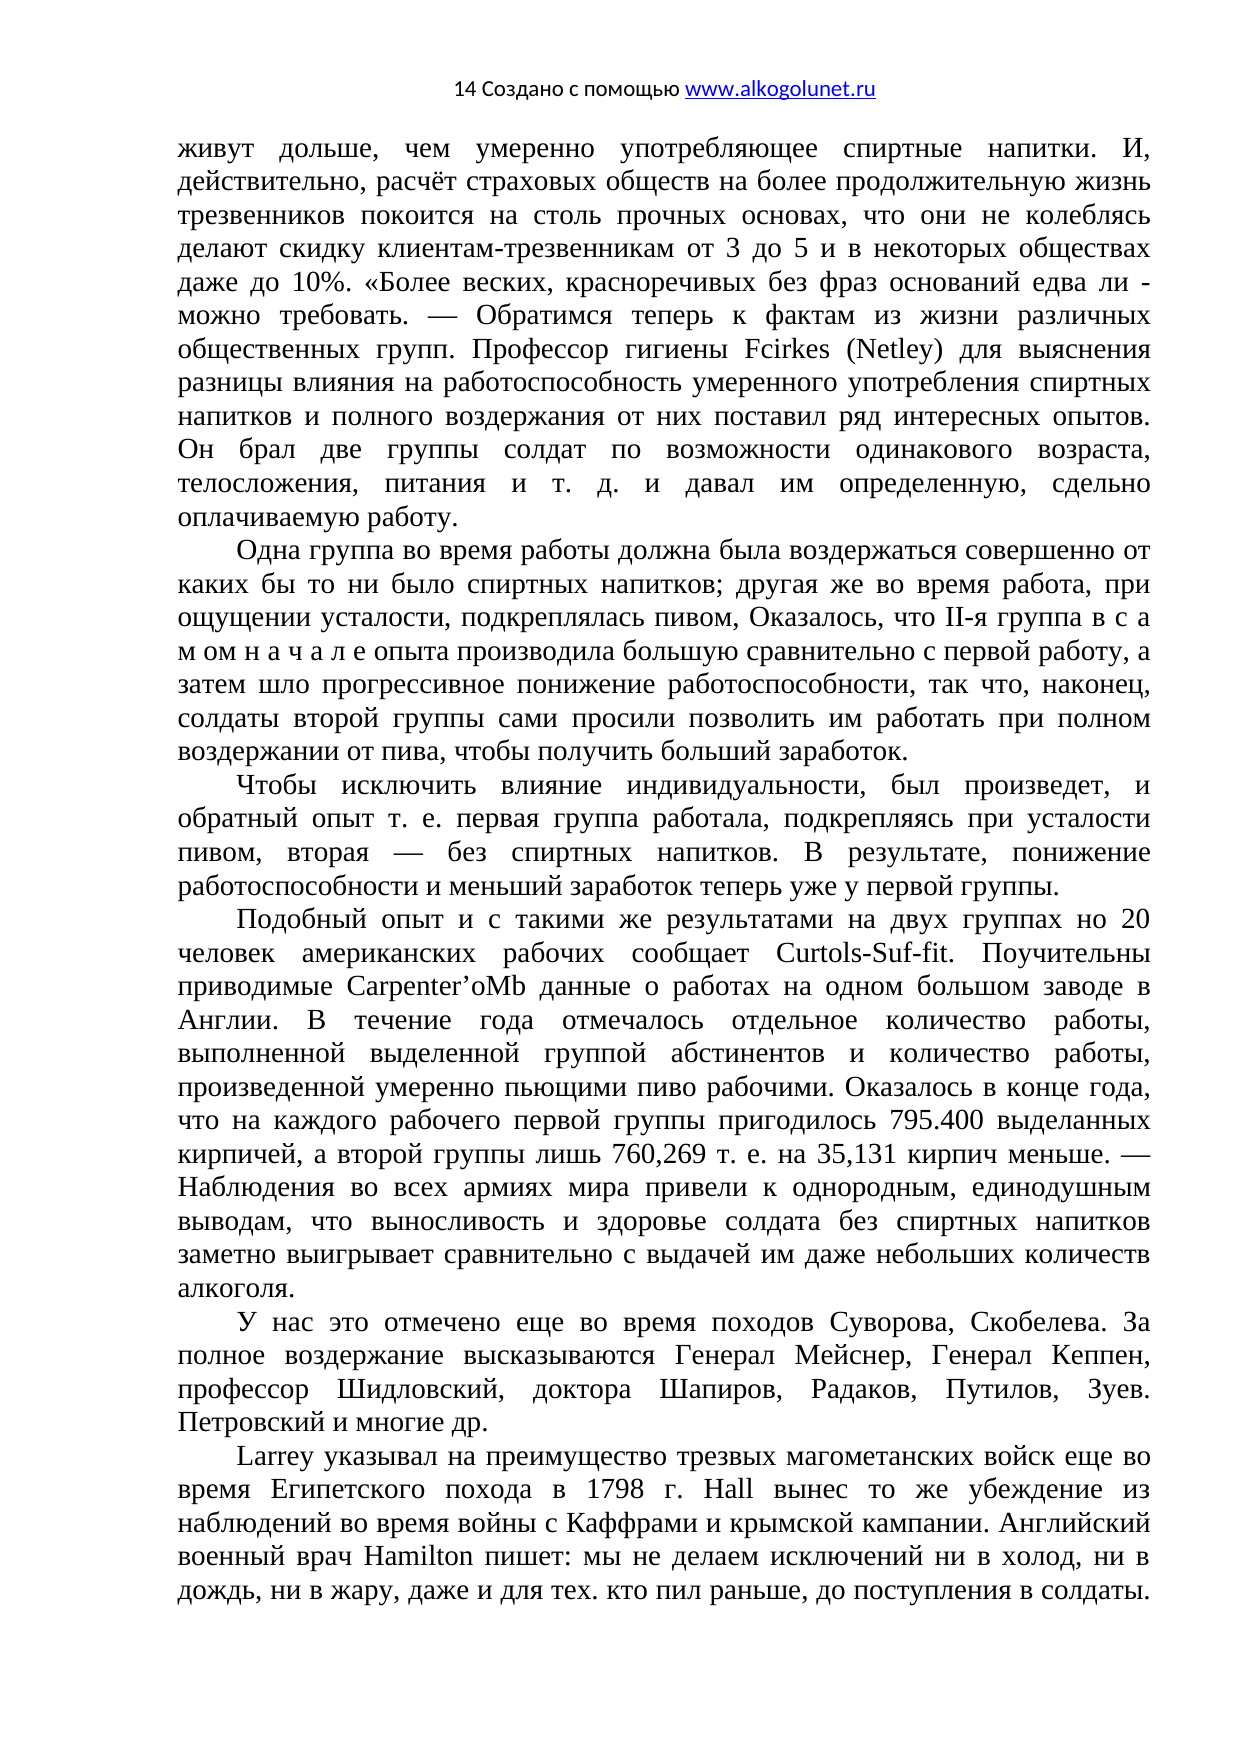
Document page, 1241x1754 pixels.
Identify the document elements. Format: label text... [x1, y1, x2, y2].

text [177, 1438, 1152, 1606]
text Одна группа во время работы должна была воздержаться совершенно от каких бы то ни было спиртных напитков; другая же во время работа, при ощущении усталости, подкреплялась пивом, Оказалось, что II-я группа в с а м ом н а ч а л е опыта производила большую сравнительно с первой работу, а затем шло прогрессивное понижение работоспособности, так что, наконец, солдаты второй группы сами просили позволить им работать при полном воздержании от пива, чтобы получить больший заработок. [177, 532, 1152, 767]
text Подобный опыт и с такими же результатами на двух группах но 20 человек американских рабочих сообщает Curtols-Suf-fit. Поучительны приводимые Carpenter’oMb данные о работах на одном большом заводе в Англии. В течение года отмечалось отдельное количество работы, выполненной выделенной группой абстинентов и количество работы, произведенной умеренно пьющими пиво рабочими. Оказалось в конце года, что на каждого рабочего первой группы пригодилось 795.400 выделанных кирпичей, а второй группы лишь 760,269 т. е. на 35,131 кирпич меньше. — Наблюдения во всех армиях мира привели к однородным, единодушным выводам, что выносливость и здоровье солдата без спиртных напитков заметно выигрывает сравнительно с выдачей им даже небольших количеств алкоголя. [177, 901, 1152, 1304]
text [177, 130, 1152, 532]
text Чтобы исключить влияние индивидуальности, был произведет, и обратный опыт т. е. первая группа работала, подкрепляясь при усталости пивом, вторая — без спиртных напитков. В результате, понижение работоспособности и меньший заработок теперь уже у первой группы. [177, 767, 1152, 901]
text У нас это отмечено еще во время походов Суворова, Скобелева. За полное воздержание высказываются Генерал Мейснер, Генерал Кеппен, профессор Шидловский, доктора Шапиров, Радаков, Путилов, Зуев. Петровский и многие др. [177, 1304, 1152, 1438]
